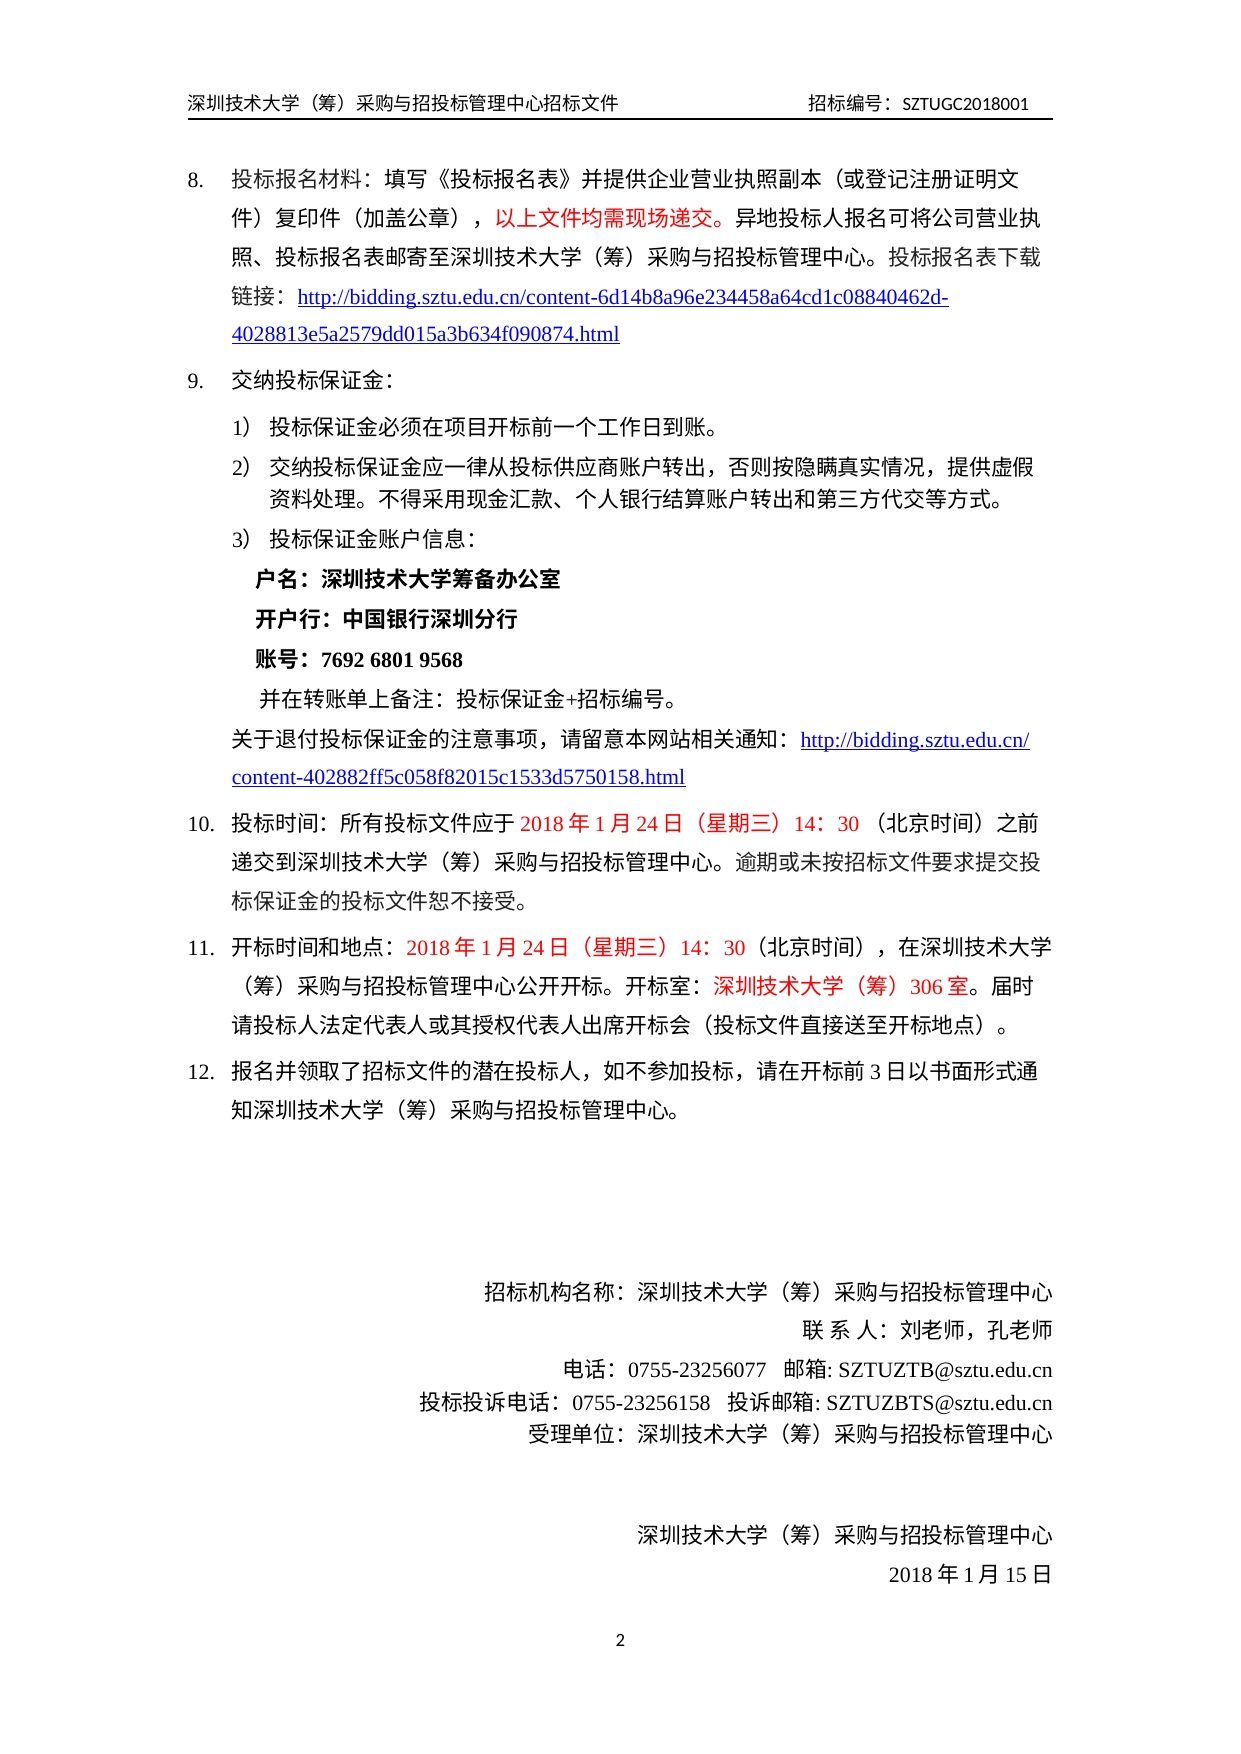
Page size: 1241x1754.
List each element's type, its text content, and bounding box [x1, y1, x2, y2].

text 账号：7692 6801 9568 [255, 642, 1053, 674]
text 并在转账单上备注：投标保证金+招标编号。 [226, 682, 1053, 714]
text 受理单位：深圳技术大学（筹）采购与招投标管理中心 [187, 1417, 1053, 1449]
text 2） 交纳投标保证金应一律从投标供应商账户转出，否则按隐瞒真实情况，提供虚假资料处理。不得采用现金汇款、个人银行结算账户转出和第三方代交等方式。 [232, 449, 1053, 514]
text 1） 投标保证金必须在项目开标前一个工作日到账。 [232, 409, 1053, 442]
text 关于退付投标保证金的注意事项，请留意本网站相关通知：http://bidding.sztu.edu.cn/content-402882ff5c058f82015c1533d5750158.html [232, 722, 1053, 793]
text 3） 投标保证金账户信息： [232, 522, 1053, 554]
text 2018年1月15日 [187, 1557, 1053, 1589]
text 开户行：中国银行深圳分行 [255, 602, 1053, 634]
list 投标报名材料：填写《投标报名表》并提供企业营业执照副本（或登记注册证明文件）复印件（加盖公章），以上文件均需现场递交。异地投标人报名可将公司营业执照、投标报名表邮寄至深圳技术大学（筹）采购与招投标管理中心。投标报名表下载链接：http://bidding.sztu.edu.cn/content-6d14b8a96e234458a64cd1c08840462d-4028813e5a2579dd015a3b634f090874.html [187, 162, 1053, 350]
text 招标机构名称：深圳技术大学（筹）采购与招投标管理中心 [187, 1274, 1053, 1307]
text 投标投诉电话：0755-23256158 投诉邮箱: SZTUZBTS@sztu.edu.cn [187, 1384, 1053, 1417]
list 交纳投标保证金： [187, 363, 1053, 395]
text 电话：0755-23256077 邮箱: SZTUZTB@sztu.edu.cn [187, 1352, 1053, 1384]
list 报名并领取了招标文件的潜在投标人，如不参加投标，请在开标前3日以书面形式通知深圳技术大学（筹）采购与招投标管理中心。 [187, 1054, 1053, 1125]
list 投标时间：所有投标文件应于2018年1月24日（星期三）14：30 （北京时间）之前递交到深圳技术大学（筹）采购与招投标管理中心。逾期或未按招标文件要求提交投标保证金的投标文件恕不接受。 [187, 806, 1053, 916]
text 深圳技术大学（筹）采购与招投标管理中心 [187, 1518, 1053, 1550]
text 联 系 人：刘老师，孔老师 [187, 1313, 1053, 1345]
list 开标时间和地点：2018年1月24日（星期三）14：30（北京时间），在深圳技术大学（筹）采购与招投标管理中心公开开标。开标室：深圳技术大学（筹）306室。届时请投标人法定代表人或其授权代表人出席开标会（投标文件直接送至开标地点）。 [187, 930, 1053, 1040]
text 户名：深圳技术大学筹备办公室 [255, 562, 1053, 594]
